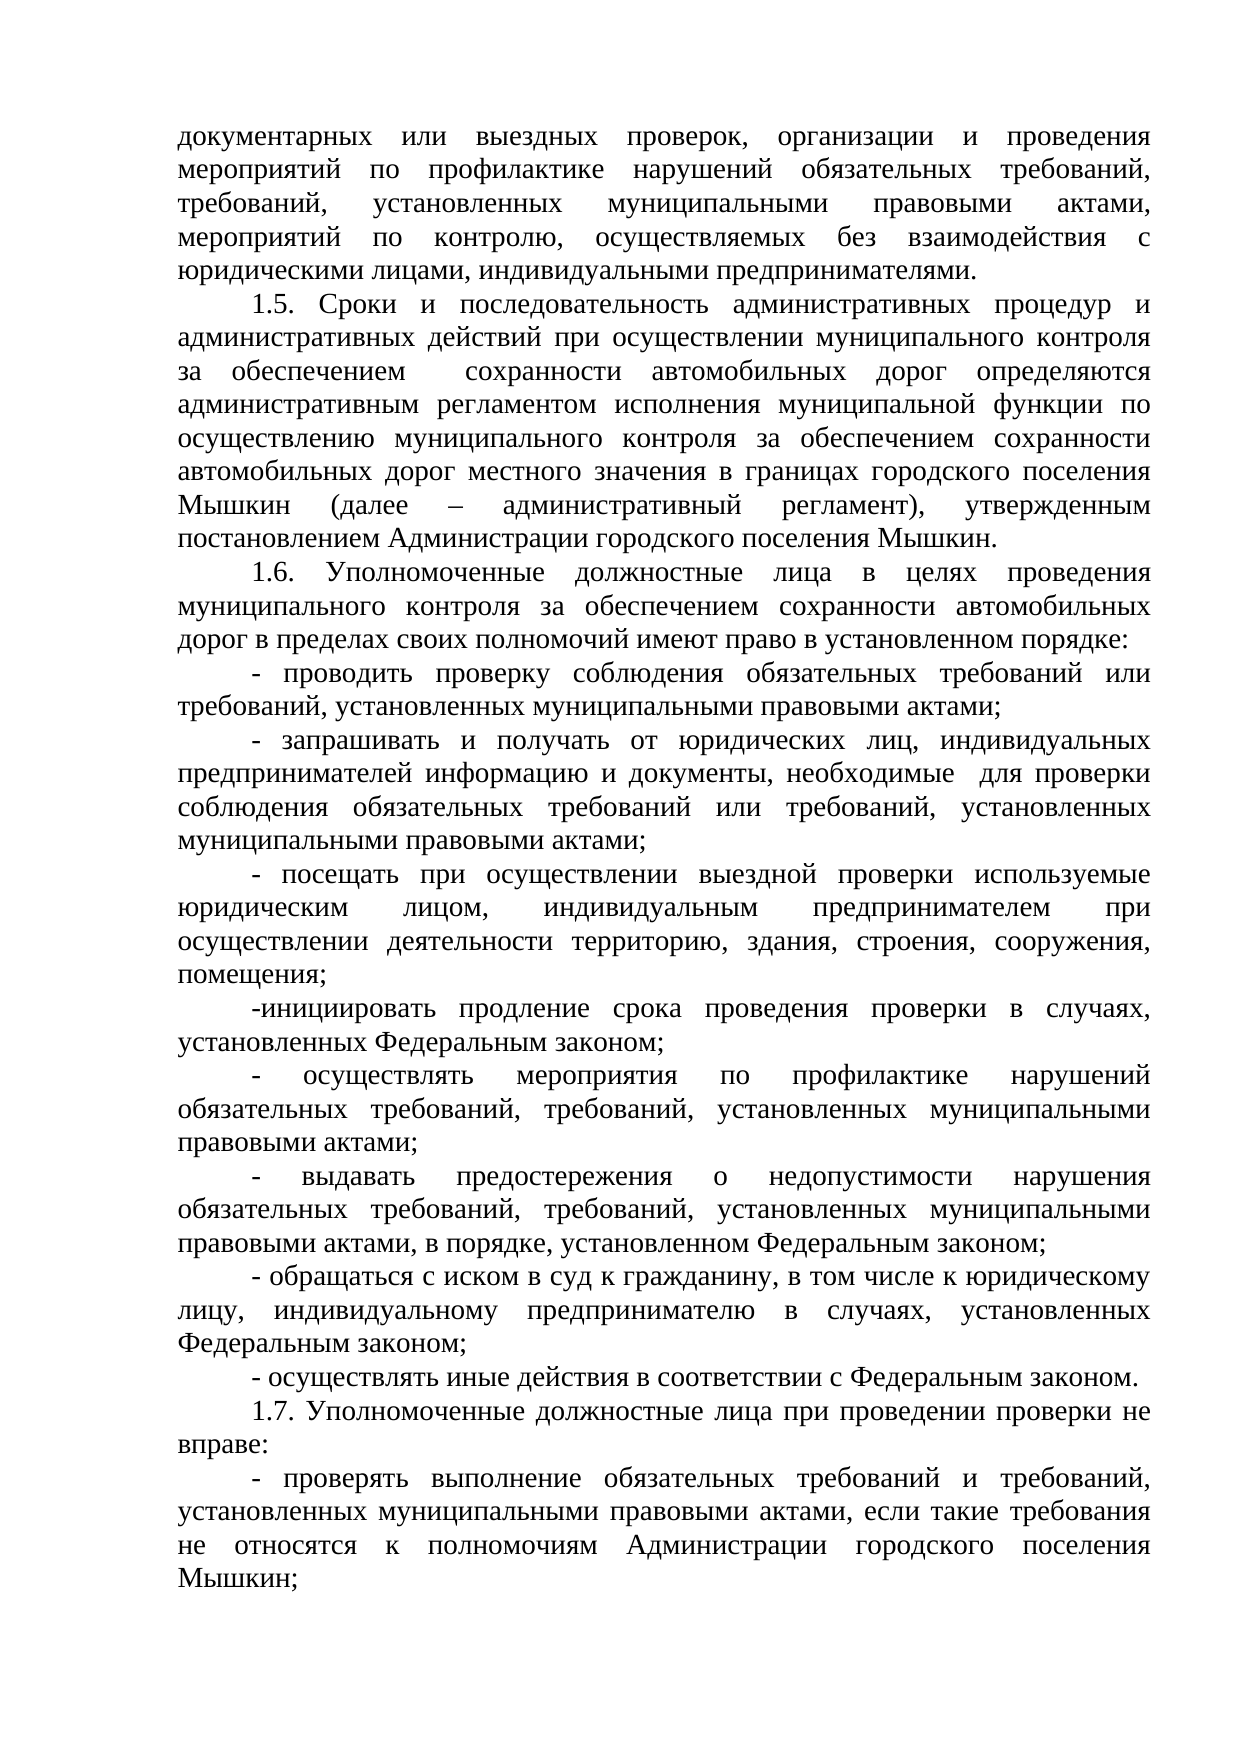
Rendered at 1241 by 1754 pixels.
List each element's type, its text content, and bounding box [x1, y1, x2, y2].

text 1.5. Сроки и последовательность административных процедур и административных действий при осуществлении муниципального контроля за обеспечением сохранности автомобильных дорог определяются административным регламентом исполнения муниципальной функции по осуществлению муниципального контроля за обеспечением сохранности автомобильных дорог местного значения в границах городского поселения Мышкин (далее – административный регламент), утвержденным постановлением Администрации городского поселения Мышкин. [177, 286, 1152, 554]
text 1.7. Уполномоченные должностные лица при проведении проверки не вправе: [177, 1393, 1152, 1460]
text - осуществлять мероприятия по профилактике нарушений обязательных требований, требований, установленных муниципальными правовыми актами; [177, 1057, 1152, 1158]
text - проводить проверку соблюдения обязательных требований или требований, установленных муниципальными правовыми актами; [177, 655, 1152, 722]
text -инициировать продление срока проведения проверки в случаях, установленных Федеральным законом; [177, 990, 1152, 1057]
text 1.6. Уполномоченные должностные лица в целях проведения муниципального контроля за обеспечением сохранности автомобильных дорог в пределах своих полномочий имеют право в установленном порядке: [177, 554, 1152, 655]
text - обращаться с иском в суд к гражданину, в том числе к юридическому лицу, индивидуальному предпринимателю в случаях, установленных Федеральным законом; [177, 1258, 1152, 1359]
text - осуществлять иные действия в соответствии с Федеральным законом. [177, 1359, 1152, 1393]
text - запрашивать и получать от юридических лиц, индивидуальных предпринимателей информацию и документы, необходимые для проверки соблюдения обязательных требований или требований, установленных муниципальными правовыми актами; [177, 722, 1152, 856]
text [177, 118, 1152, 286]
text - выдавать предостережения о недопустимости нарушения обязательных требований, требований, установленных муниципальными правовыми актами, в порядке, установленном Федеральным законом; [177, 1158, 1152, 1258]
text - проверять выполнение обязательных требований и требований, установленных муниципальными правовыми актами, если такие требования не относятся к полномочиям Администрации городского поселения Мышкин; [177, 1460, 1152, 1594]
text - посещать при осуществлении выездной проверки используемые юридическим лицом, индивидуальным предпринимателем при осуществлении деятельности территорию, здания, строения, сооружения, помещения; [177, 856, 1152, 990]
